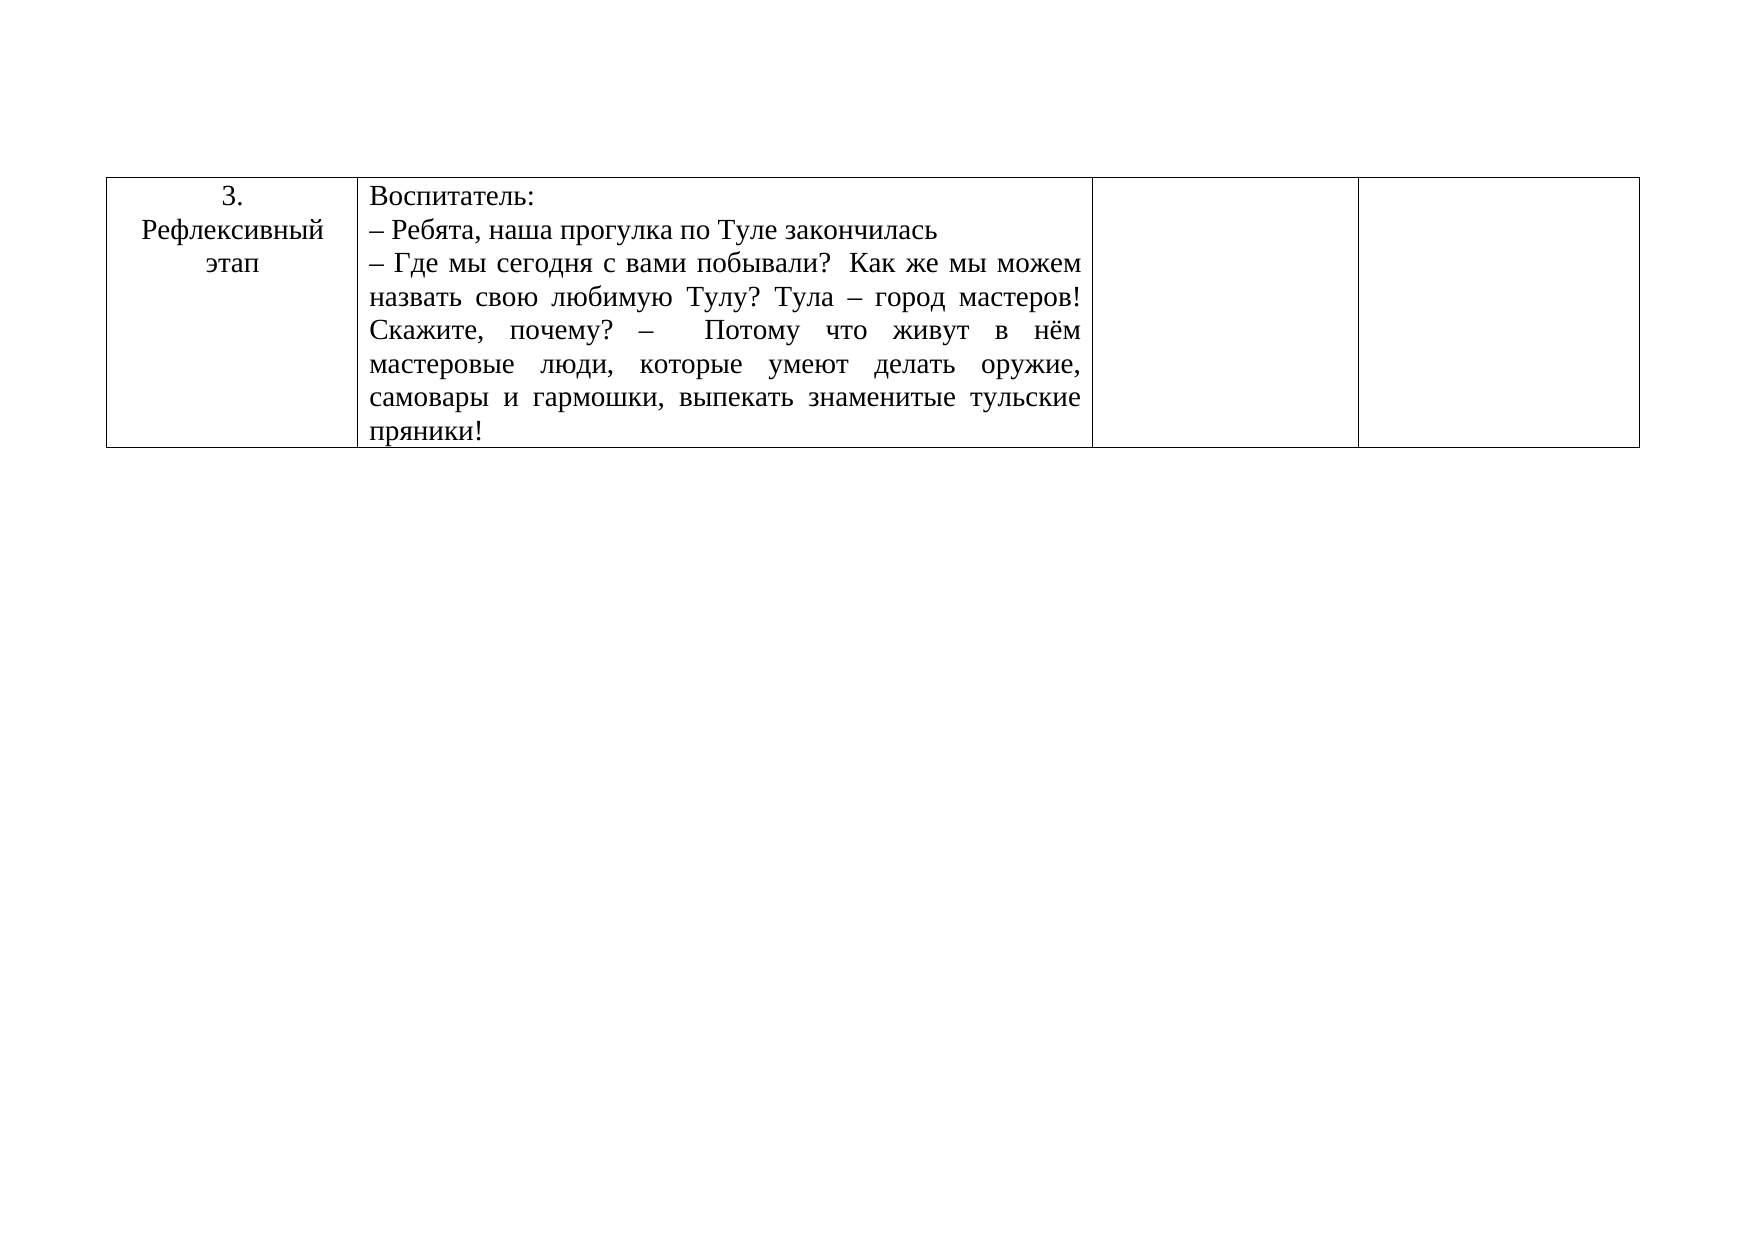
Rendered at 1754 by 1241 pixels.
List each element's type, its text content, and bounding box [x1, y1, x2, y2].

table_cell [1359, 178, 1639, 447]
table_cell Воспитатель: – Ребята, наша прогулка по Туле закончилась – Где мы сегодня с вами побывали? Как же мы можем назвать свою любимую Тулу? Тула – город мастеров! Скажите, почему? – Потому что живут в нём мастеровые люди, которые умеют делать оружие, самовары и гармошки, выпекать знаменитые тульские пряники! [358, 178, 1092, 447]
table_cell 3. Рефлексивный этап [107, 178, 357, 447]
table_cell [1093, 178, 1358, 447]
